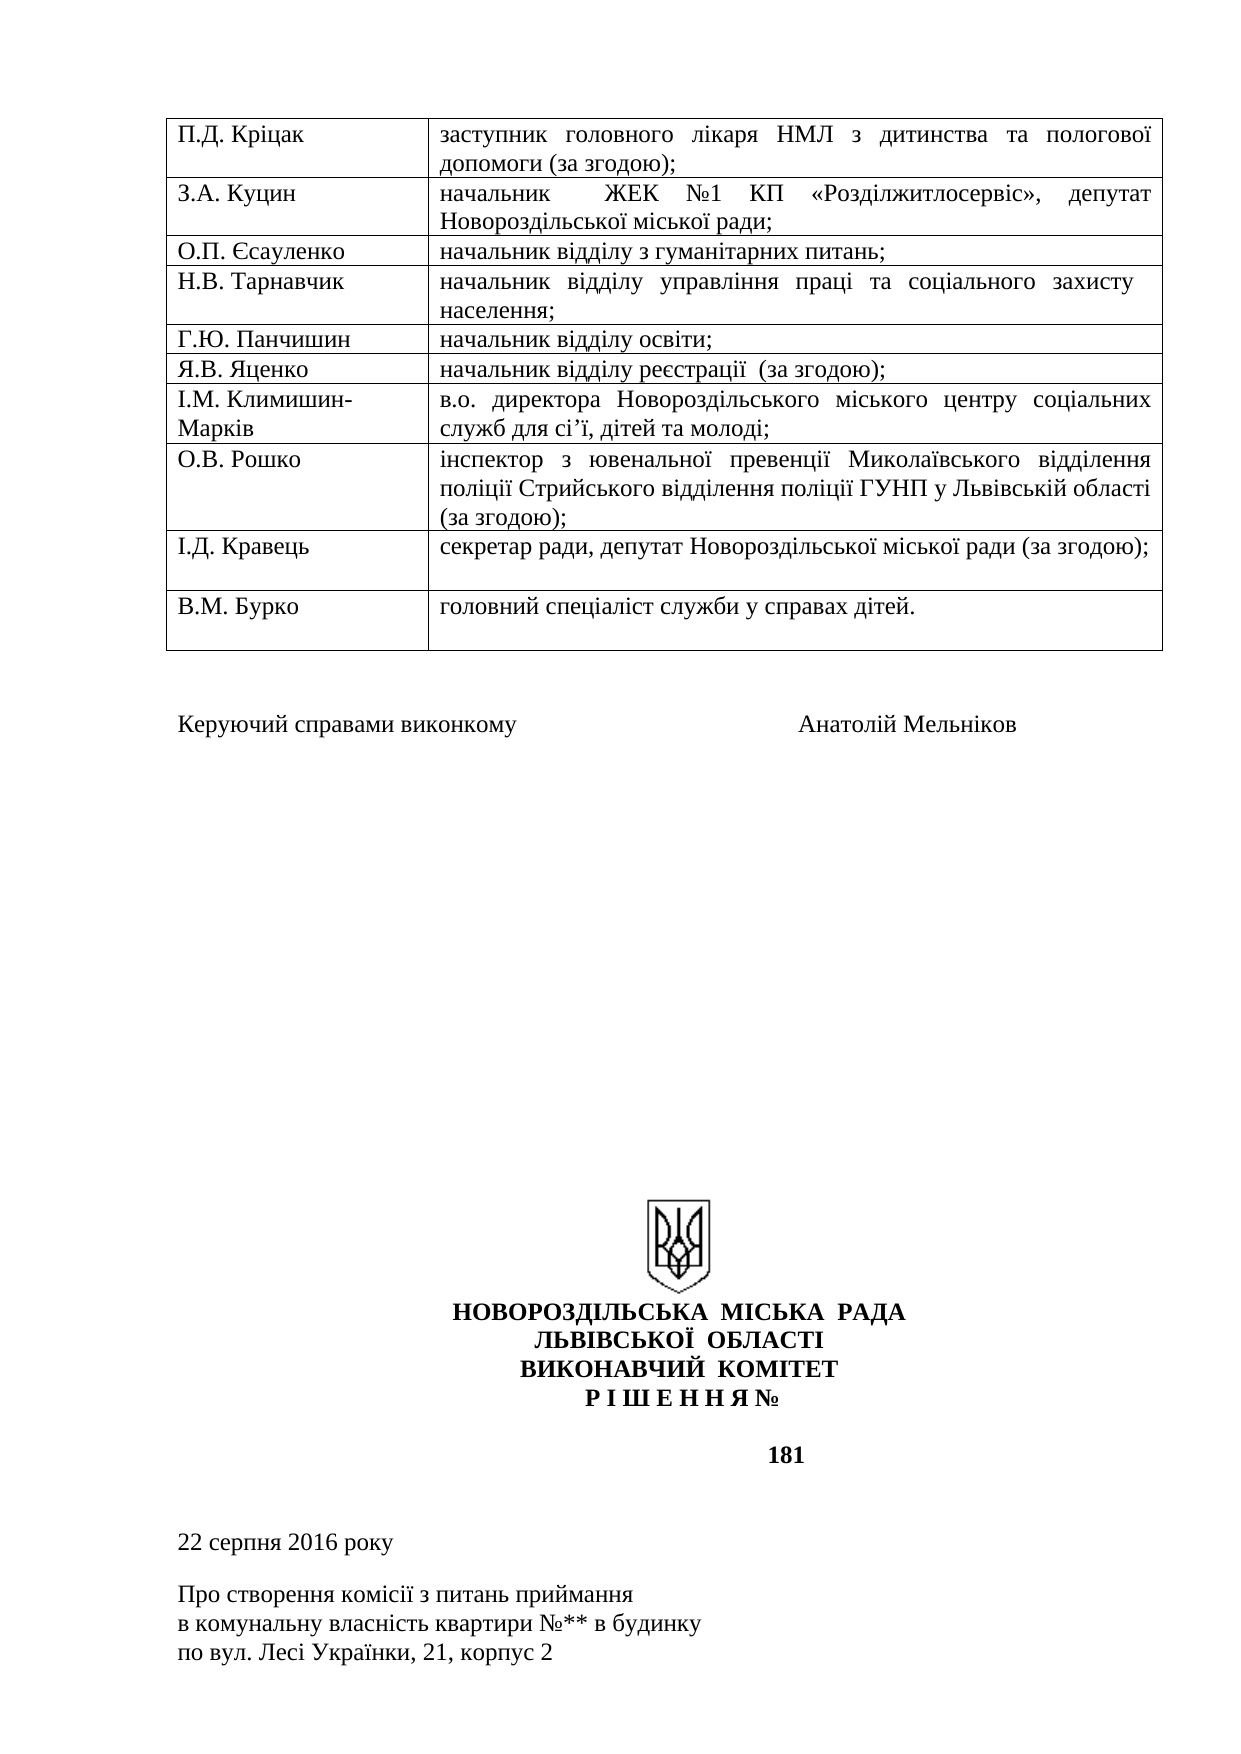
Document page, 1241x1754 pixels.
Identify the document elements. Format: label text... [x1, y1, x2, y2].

table_cell начальник відділу реєстрації (за згодою); [429, 354, 1162, 383]
table_cell З.А. Куцин [167, 178, 428, 235]
table_cell начальник відділу з гуманітарних питань; [429, 236, 1162, 265]
text Р І Ш Е Н Н Я № [177, 1383, 1181, 1412]
text ВИКОНАВЧИЙ КОМІТЕТ [177, 1354, 1181, 1383]
table_cell начальник відділу управління праці та соціального захисту населення; [429, 266, 1162, 323]
text 181 [767, 1440, 1181, 1469]
table_cell заступник головного лікаря НМЛ з дитинства та пологової допомоги (за згодою); [429, 119, 1162, 177]
table_cell інспектор з ювенальної превенції Миколаївського відділення поліції Стрийського відділення поліції ГУНП у Львівській області (за згодою); [429, 444, 1162, 530]
table_cell начальник ЖЕК №1 КП «Розділжитлосервіс», депутат Новороздільської міської ради; [429, 178, 1162, 235]
table_cell І.М. Климишин-Марків [167, 384, 428, 443]
text Керуючий справами виконкому Анатолій Мельніков [177, 709, 1181, 738]
table_cell секретар ради, депутат Новороздільської міської ради (за згодою); [429, 531, 1162, 590]
table_cell І.Д. Кравець [167, 531, 428, 590]
table_cell О.П. Єсауленко [167, 236, 428, 265]
table_cell П.Д. Кріцак [167, 119, 428, 177]
text в комунальну власність квартири №** в будинку [177, 1608, 1181, 1637]
picture [585, 1197, 773, 1297]
table_cell головний спеціаліст служби у справах дітей. [429, 591, 1162, 650]
table_cell В.М. Бурко [167, 591, 428, 650]
table_cell начальник відділу освіти; [429, 325, 1162, 353]
table_cell в.о. директора Новороздільського міського центру соціальних служб для сі’ї, дітей та молоді; [429, 384, 1162, 443]
table_cell О.В. Рошко [167, 444, 428, 530]
table_cell Г.Ю. Панчишин [167, 325, 428, 353]
text Про створення комісії з питань приймання [177, 1579, 1181, 1608]
text ЛЬВІВСЬКОЇ ОБЛАСТІ [177, 1325, 1181, 1354]
text по вул. Лесі Українки, 21, корпус 2 [177, 1637, 1181, 1666]
text НОВОРОЗДІЛЬСЬКА МІСЬКА РАДА [177, 1297, 1181, 1325]
table_cell Я.В. Яценко [167, 354, 428, 383]
text 22 серпня 2016 року [177, 1527, 1181, 1555]
table_cell Н.В. Тарнавчик [167, 266, 428, 323]
